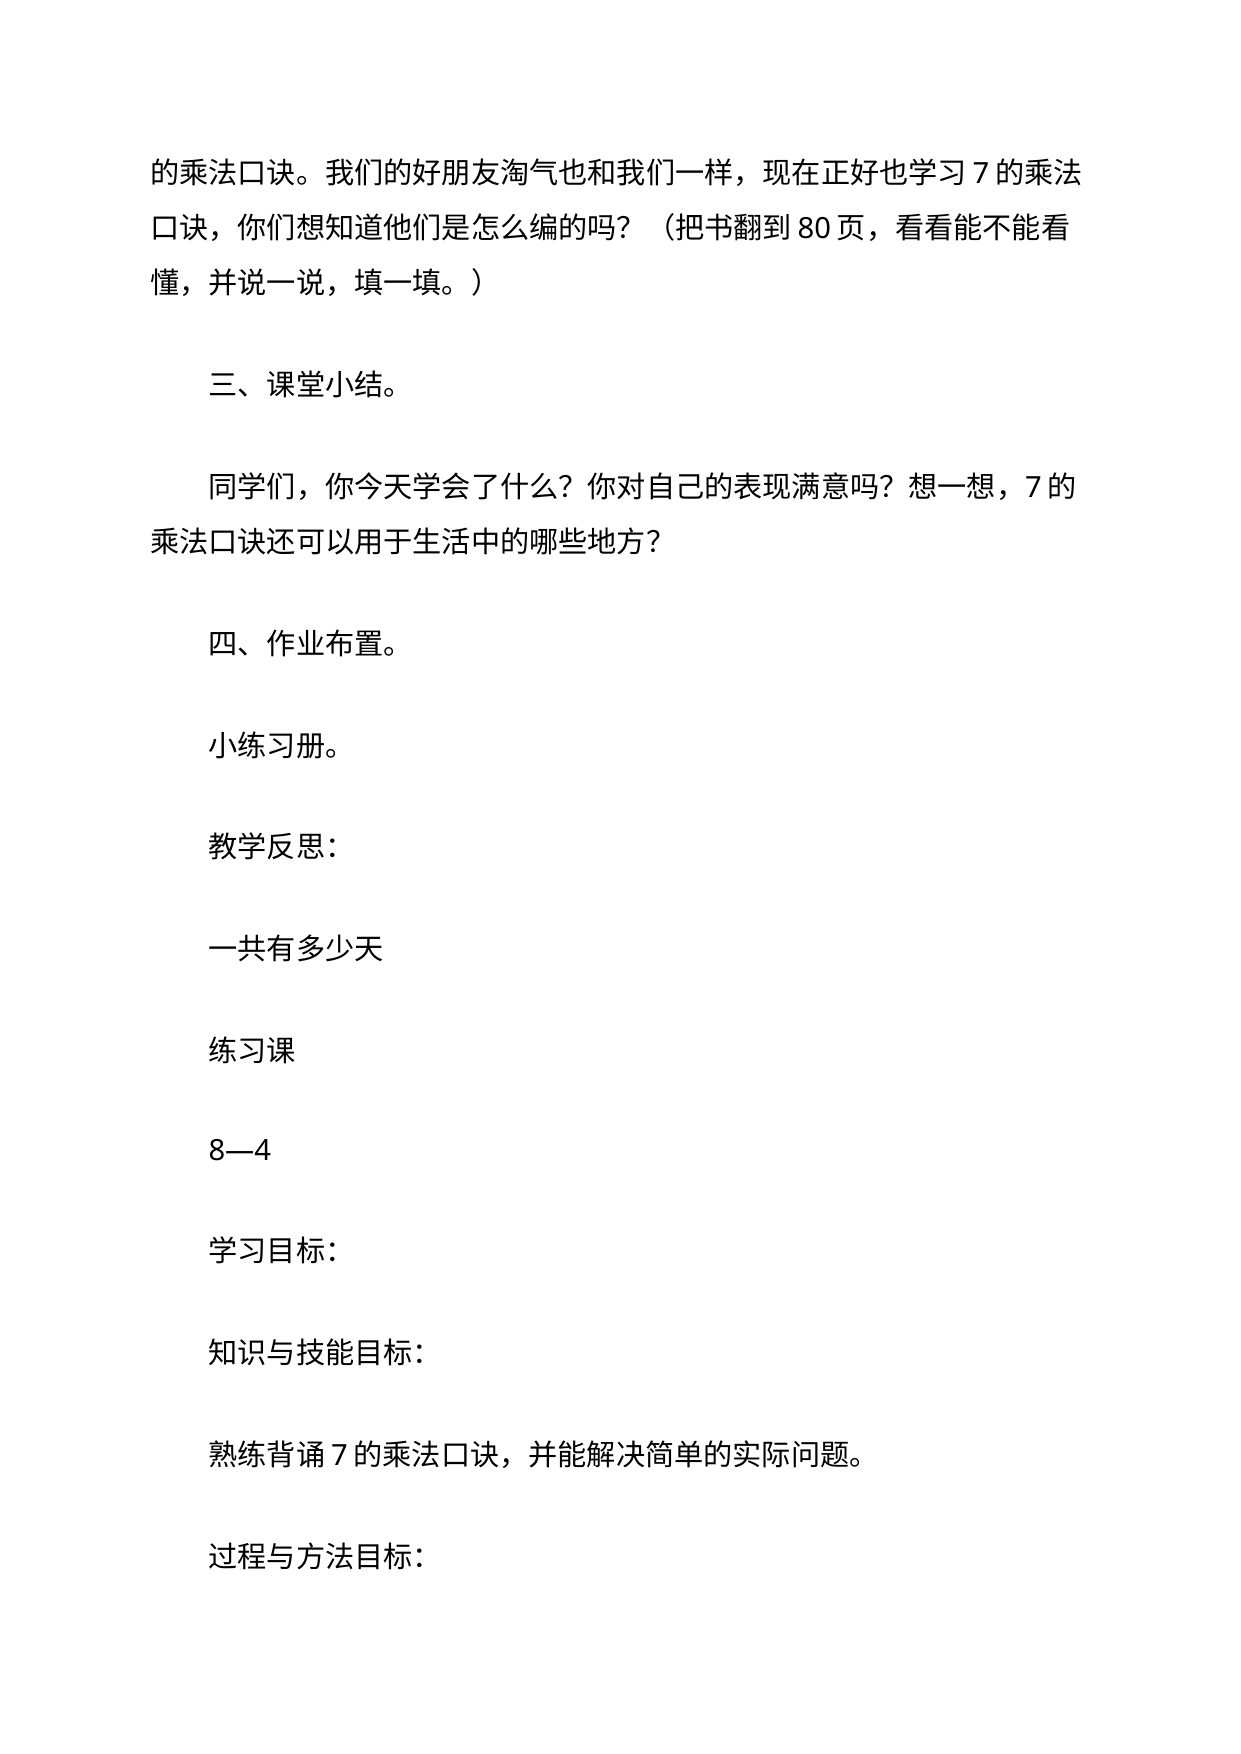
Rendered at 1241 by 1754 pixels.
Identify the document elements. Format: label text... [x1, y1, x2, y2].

text 知识与技能目标： [150, 1329, 1090, 1372]
text 四、作业布置。 [150, 620, 1090, 663]
text 学习目标： [150, 1228, 1090, 1270]
text 三、课堂小结。 [150, 362, 1090, 404]
text 一共有多少天 [150, 926, 1090, 968]
text 练习课 [150, 1027, 1090, 1070]
text 过程与方法目标： [150, 1533, 1090, 1575]
text 熟练背诵7的乘法口诀，并能解决简单的实际问题。 [150, 1431, 1090, 1473]
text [150, 150, 1090, 302]
text 小练习册。 [150, 722, 1090, 764]
text 8—4 [150, 1129, 1090, 1169]
text 教学反思： [150, 824, 1090, 866]
text 同学们，你今天学会了什么？你对自己的表现满意吗？想一想，7的乘法口诀还可以用于生活中的哪些地方？ [150, 463, 1090, 561]
